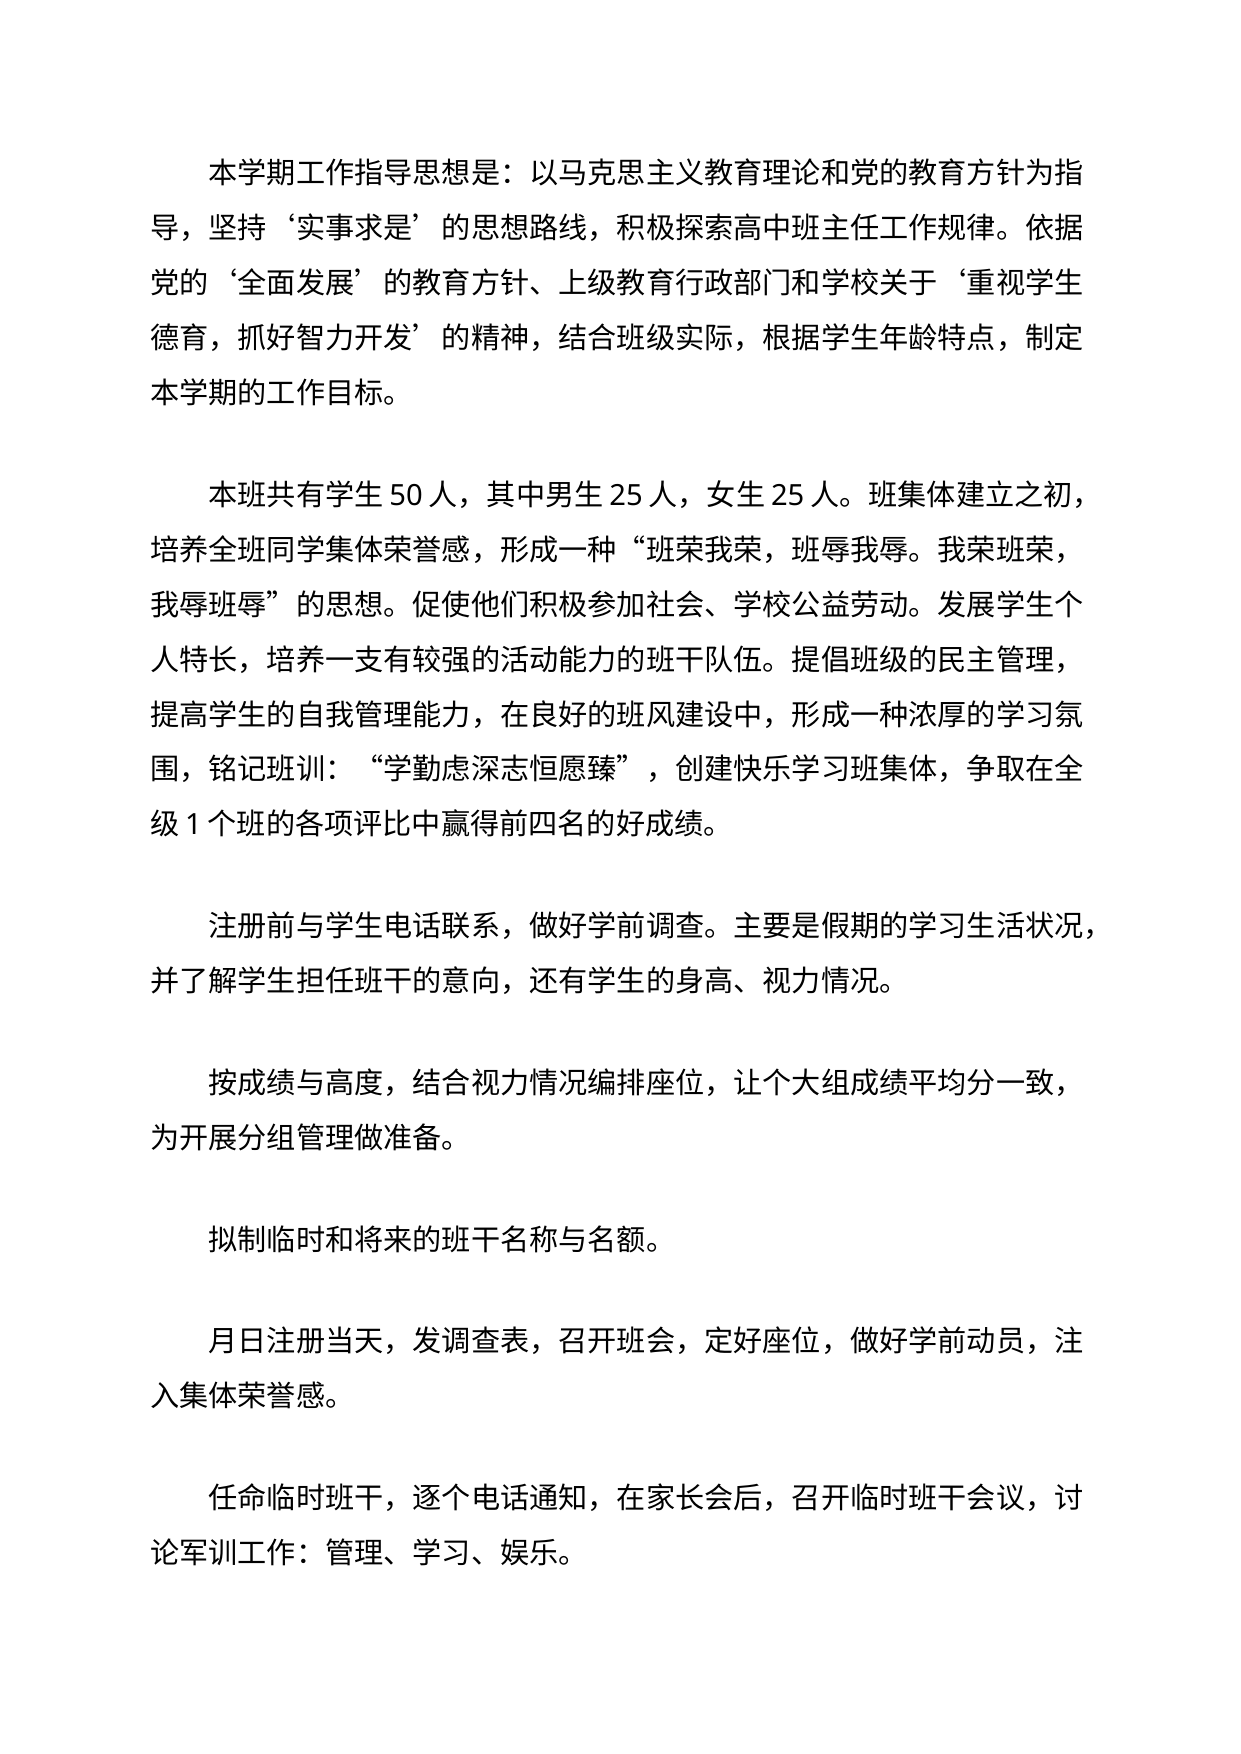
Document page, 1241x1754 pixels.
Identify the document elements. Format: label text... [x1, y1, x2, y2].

text 月日注册当天，发调查表，召开班会，定好座位，做好学前动员，注入集体荣誉感。 [150, 1318, 1090, 1415]
text 按成绩与高度，结合视力情况编排座位，让个大组成绩平均分一致，为开展分组管理做准备。 [150, 1059, 1090, 1157]
text 本班共有学生50人，其中男生25人，女生25人。班集体建立之初，培养全班同学集体荣誉感，形成一种“班荣我荣，班辱我辱。我荣班荣，我辱班辱”的思想。促使他们积极参加社会、学校公益劳动。发展学生个人特长，培养一支有较强的活动能力的班干队伍。提倡班级的民主管理，提高学生的自我管理能力，在良好的班风建设中，形成一种浓厚的学习氛围，铭记班训：“学勤虑深志恒愿臻”，创建快乐学习班集体，争取在全级1个班的各项评比中赢得前四名的好成绩。 [150, 471, 1090, 843]
text 任命临时班干，逐个电话通知，在家长会后，召开临时班干会议，讨论军训工作：管理、学习、娱乐。 [150, 1474, 1090, 1572]
text 注册前与学生电话联系，做好学前调查。主要是假期的学习生活状况，并了解学生担任班干的意向，还有学生的身高、视力情况。 [150, 903, 1090, 1000]
text 本学期工作指导思想是：以马克思主义教育理论和党的教育方针为指导，坚持‘实事求是’的思想路线，积极探索高中班主任工作规律。依据党的‘全面发展’的教育方针、上级教育行政部门和学校关于‘重视学生德育，抓好智力开发’的精神，结合班级实际，根据学生年龄特点，制定本学期的工作目标。 [150, 150, 1090, 412]
text 拟制临时和将来的班干名称与名额。 [150, 1216, 1090, 1258]
